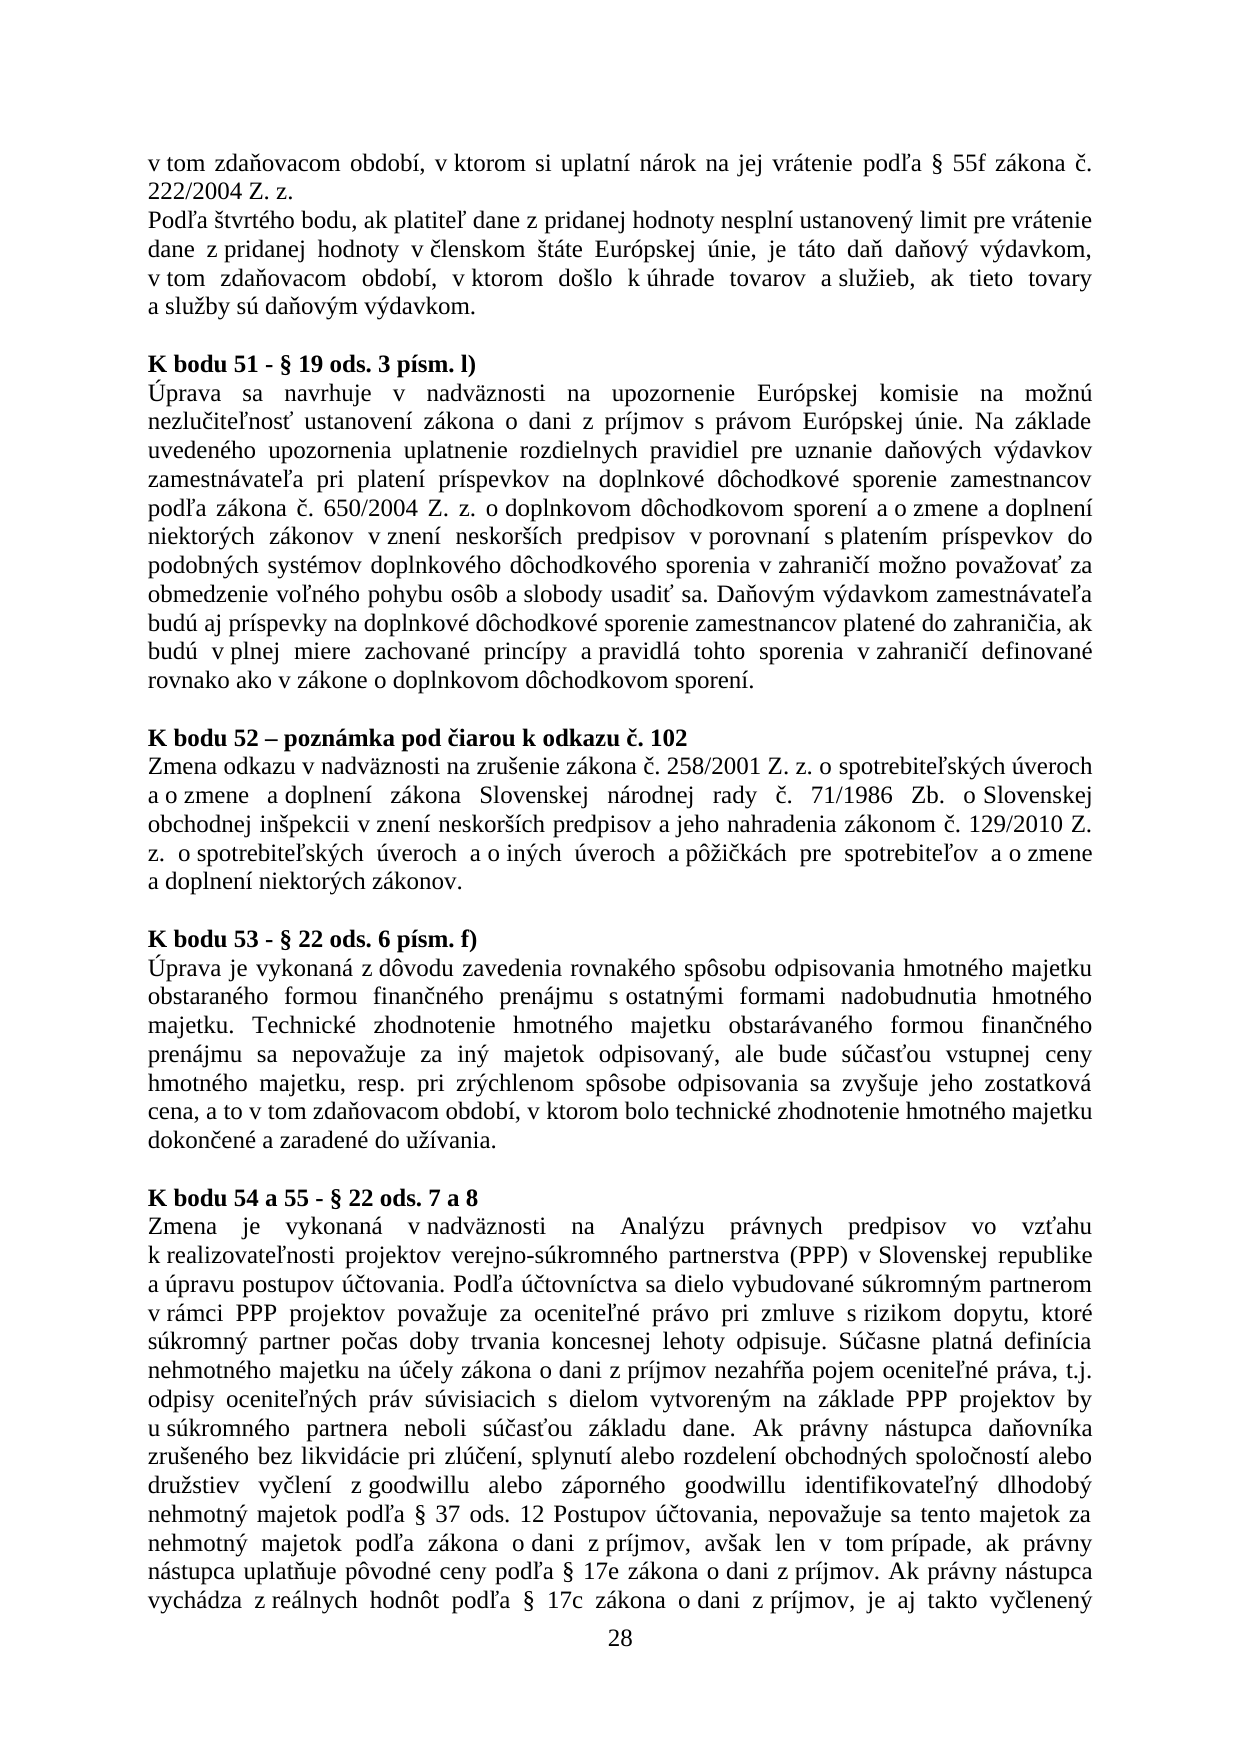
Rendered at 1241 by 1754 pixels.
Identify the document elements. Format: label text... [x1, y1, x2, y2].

text Podľa štvrtého bodu, ak platiteľ dane z pridanej hodnoty nesplní ustanovený limit pre vrátenie dane z pridanej hodnoty v členskom štáte Európskej únie, je táto daň daňový výdavkom, v tom zdaňovacom období, v ktorom došlo k úhrade tovarov a služieb, ak tieto tovary a služby sú daňovým výdavkom. [148, 205, 1093, 320]
text K bodu 54 a 55 - § 22 ods. 7 a 8 [148, 1183, 1093, 1211]
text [148, 148, 1093, 205]
text Úprava sa navrhuje v nadväznosti na upozornenie Európskej komisie na možnú nezlučiteľnosť ustanovení zákona o dani z príjmov s právom Európskej únie. Na základe uvedeného upozornenia uplatnenie rozdielnych pravidiel pre uznanie daňových výdavkov zamestnávateľa pri platení príspevkov na doplnkové dôchodkové sporenie zamestnancov podľa zákona č. 650/2004 Z. z. o doplnkovom dôchodkovom sporení a o zmene a doplnení niektorých zákonov v znení neskorších predpisov v porovnaní s platením príspevkov do podobných systémov doplnkového dôchodkového sporenia v zahraničí možno považovať za obmedzenie voľného pohybu osôb a slobody usadiť sa. Daňovým výdavkom zamestnávateľa budú aj príspevky na doplnkové dôchodkové sporenie zamestnancov platené do zahraničia, ak budú v plnej miere zachované princípy a pravidlá tohto sporenia v zahraničí definované rovnako ako v zákone o doplnkovom dôchodkovom sporení. [148, 378, 1093, 694]
text K bodu 53 - § 22 ods. 6 písm. f) [148, 924, 1093, 953]
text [148, 1211, 1093, 1614]
text K bodu 51 - § 19 ods. 3 písm. l) [148, 349, 1093, 378]
text Zmena odkazu v nadväznosti na zrušenie zákona č. 258/2001 Z. z. o spotrebiteľských úveroch a o zmene a doplnení zákona Slovenskej národnej rady č. 71/1986 Zb. o Slovenskej obchodnej inšpekcii v znení neskorších predpisov a jeho nahradenia zákonom č. 129/2010 Z. z. o spotrebiteľských úveroch a o iných úveroch a pôžičkách pre spotrebiteľov a o zmene a doplnení niektorých zákonov. [148, 751, 1093, 895]
text Úprava je vykonaná z dôvodu zavedenia rovnakého spôsobu odpisovania hmotného majetku obstaraného formou finančného prenájmu s ostatnými formami nadobudnutia hmotného majetku. Technické zhodnotenie hmotného majetku obstarávaného formou finančného prenájmu sa nepovažuje za iný majetok odpisovaný, ale bude súčasťou vstupnej ceny hmotného majetku, resp. pri zrýchlenom spôsobe odpisovania sa zvyšuje jeho zostatková cena, a to v tom zdaňovacom období, v ktorom bolo technické zhodnotenie hmotného majetku dokončené a zaradené do užívania. [148, 953, 1093, 1154]
text K bodu 52 – poznámka pod čiarou k odkazu č. 102 [148, 723, 1093, 751]
